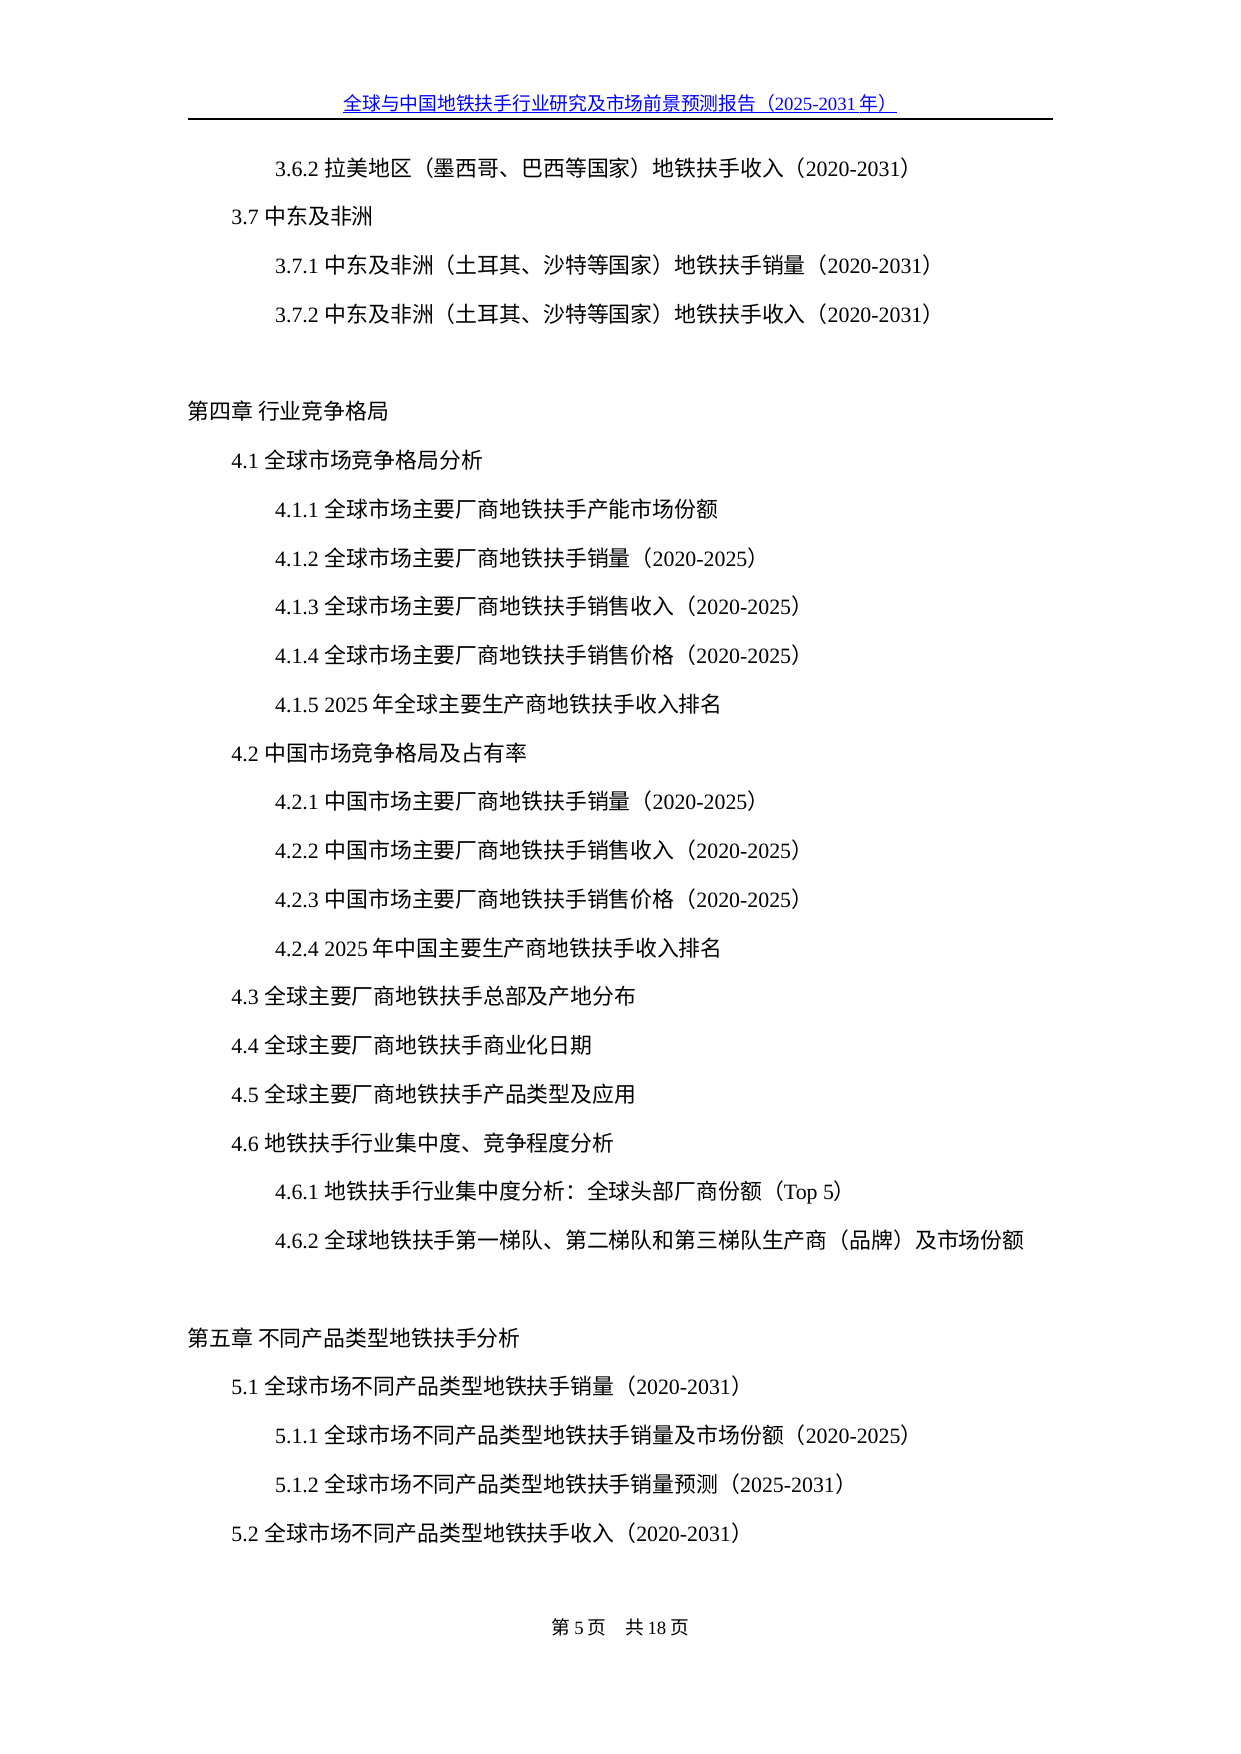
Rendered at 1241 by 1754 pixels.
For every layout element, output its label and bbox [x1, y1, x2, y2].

text [187, 150, 1053, 1548]
